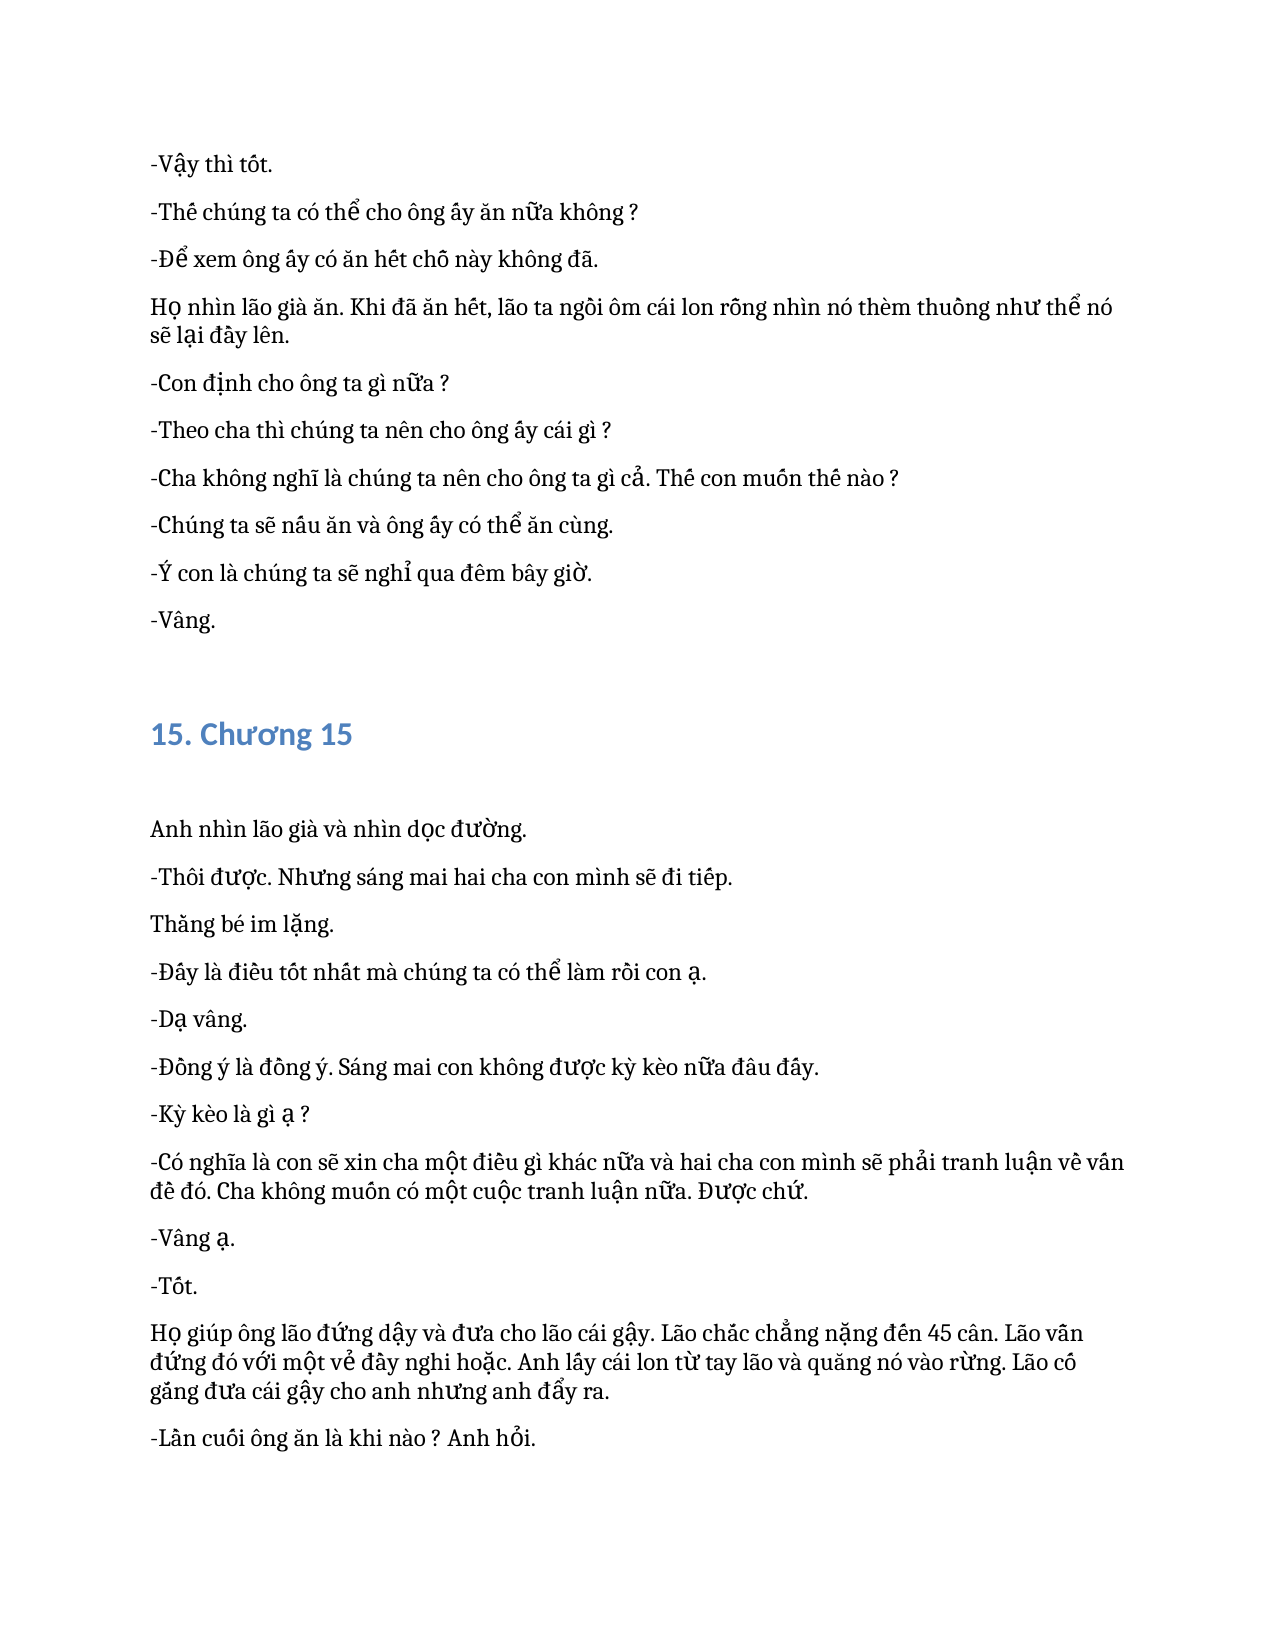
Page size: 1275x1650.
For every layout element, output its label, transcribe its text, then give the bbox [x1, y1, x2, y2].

text -Ý con là chúng ta sẽ nghỉ qua đêm bây giờ. [150, 559, 1125, 587]
text -Dạ vâng. [150, 1005, 1125, 1034]
text -Kỳ kèo là gì ạ ? [150, 1100, 1125, 1129]
text -Thế chúng ta có thể cho ông ấy ăn nữa không ? [150, 197, 1125, 226]
text -Vậy thì tốt. [150, 150, 1125, 179]
text -Tốt. [150, 1272, 1125, 1300]
text -Để xem ông ấy có ăn hết chỗ này không đã. [150, 245, 1125, 274]
text -Đồng ý là đồng ý. Sáng mai con không được kỳ kèo nữa đâu đấy. [150, 1053, 1125, 1082]
text Họ giúp ông lão đứng dậy và đưa cho lão cái gậy. Lão chắc chẳng nặng đến 45 cân. Lão vẫn đứng đó với một vẻ đầy nghi hoặc. Anh lấy cái lon từ tay lão và quăng nó vào rừng. Lão cố gắng đưa cái gậy cho anh nhưng anh đẩy ra. [150, 1319, 1125, 1405]
text -Vâng ạ. [150, 1224, 1125, 1253]
text -Thôi được. Nhưng sáng mai hai cha con mình sẽ đi tiếp. [150, 863, 1125, 892]
text Thằng bé im lặng. [150, 910, 1125, 939]
text -Vâng. [150, 606, 1125, 692]
text Anh nhìn lão già và nhìn dọc đường. [150, 758, 1125, 844]
text -Con định cho ông ta gì nữa ? [150, 369, 1125, 397]
text Họ nhìn lão già ăn. Khi đã ăn hết, lão ta ngồi ôm cái lon rỗng nhìn nó thèm thuồng như thể nó sẽ lại đầy lên. [150, 292, 1125, 350]
text -Có nghĩa là con sẽ xin cha một điều gì khác nữa và hai cha con mình sẽ phải tranh luận về vấn đề đó. Cha không muốn có một cuộc tranh luận nữa. Được chứ. [150, 1148, 1125, 1205]
text -Cha không nghĩ là chúng ta nên cho ông ta gì cả. Thế con muốn thế nào ? [150, 464, 1125, 492]
text -Chúng ta sẽ nấu ăn và ông ấy có thể ăn cùng. [150, 511, 1125, 540]
text -Đấy là điều tốt nhất mà chúng ta có thể làm rồi con ạ. [150, 958, 1125, 987]
subtitle 15. Chương 15 [150, 713, 1125, 754]
text -Lần cuối ông ăn là khi nào ? Anh hỏi. [150, 1424, 1125, 1453]
text -Theo cha thì chúng ta nên cho ông ấy cái gì ? [150, 416, 1125, 445]
